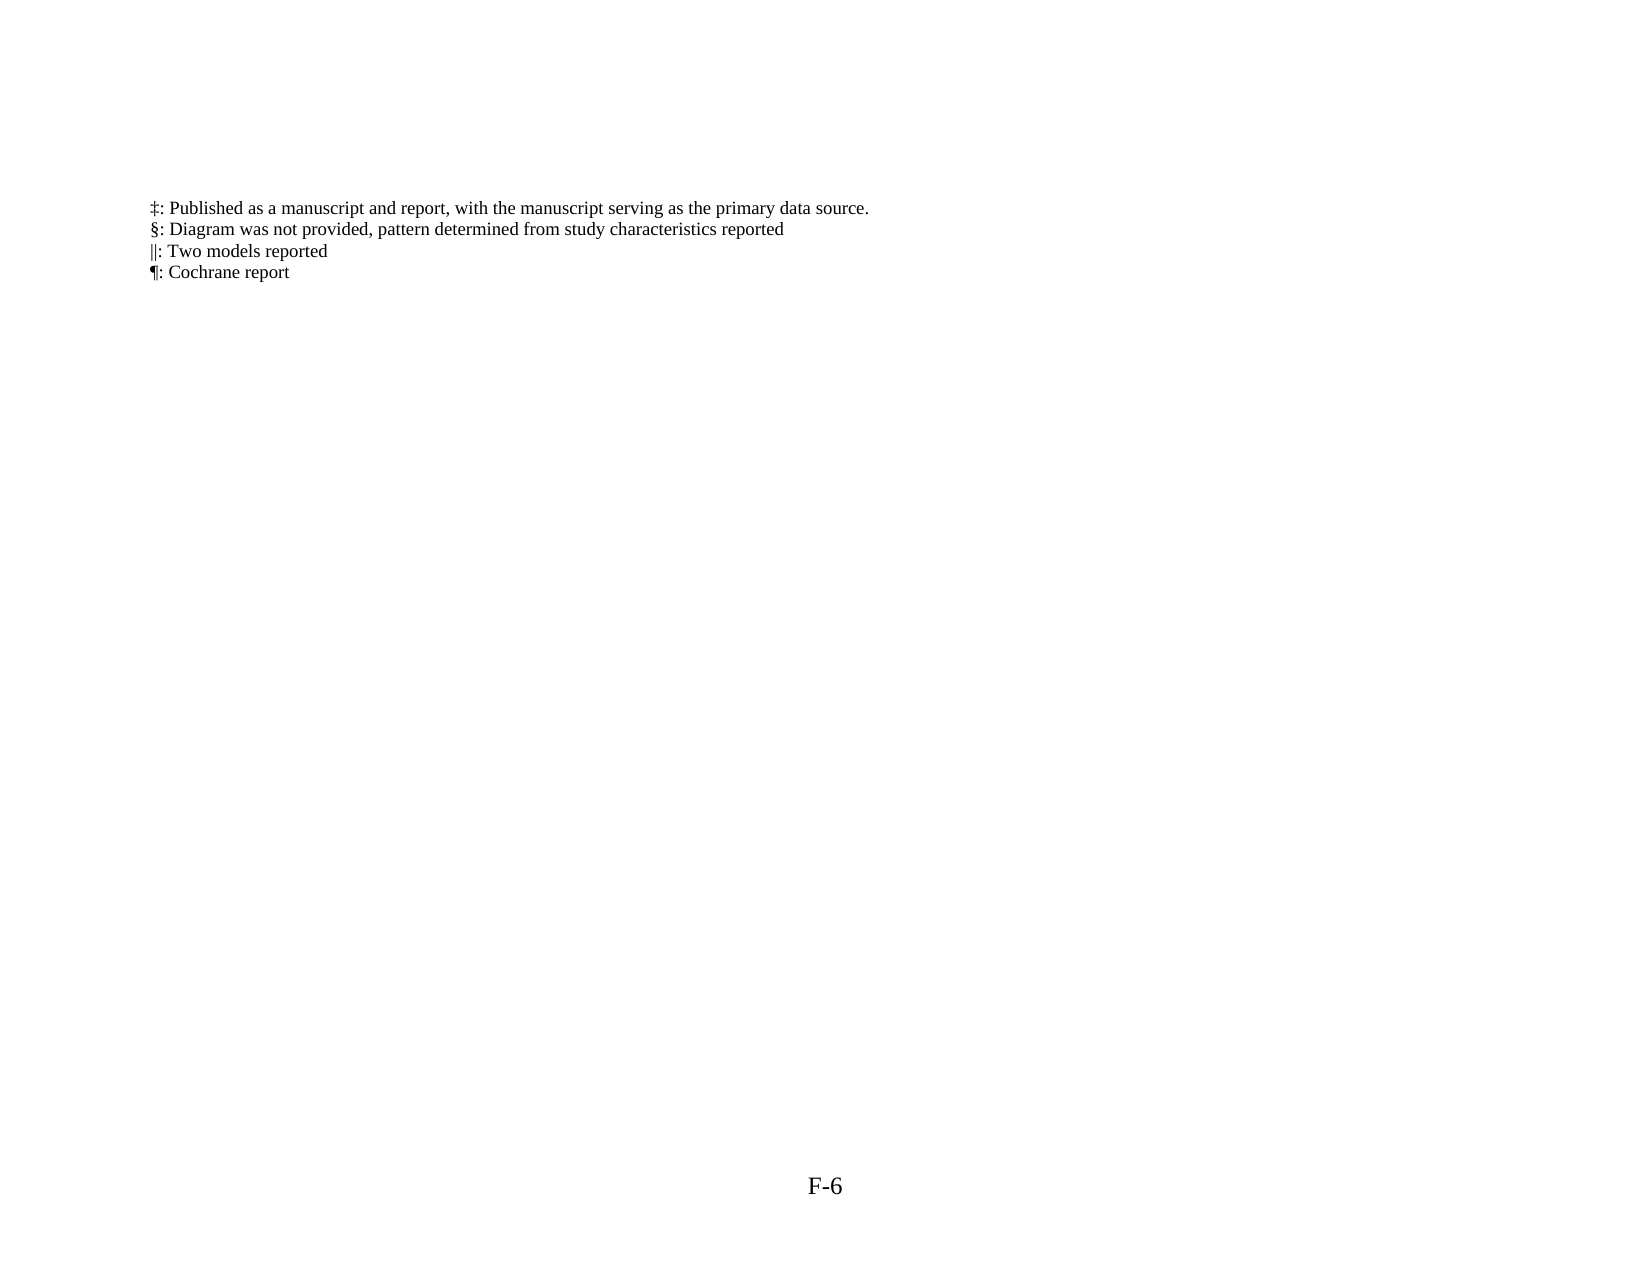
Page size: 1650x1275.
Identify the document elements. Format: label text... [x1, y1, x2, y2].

text ||: Two models reported [150, 240, 1500, 261]
text ¶: Cochrane report [150, 261, 1500, 283]
text §: Diagram was not provided, pattern determined from study characteristics reported [150, 218, 1500, 240]
text ‡: Published as a manuscript and report, with the manuscript serving as the primary data source. [150, 197, 1500, 218]
